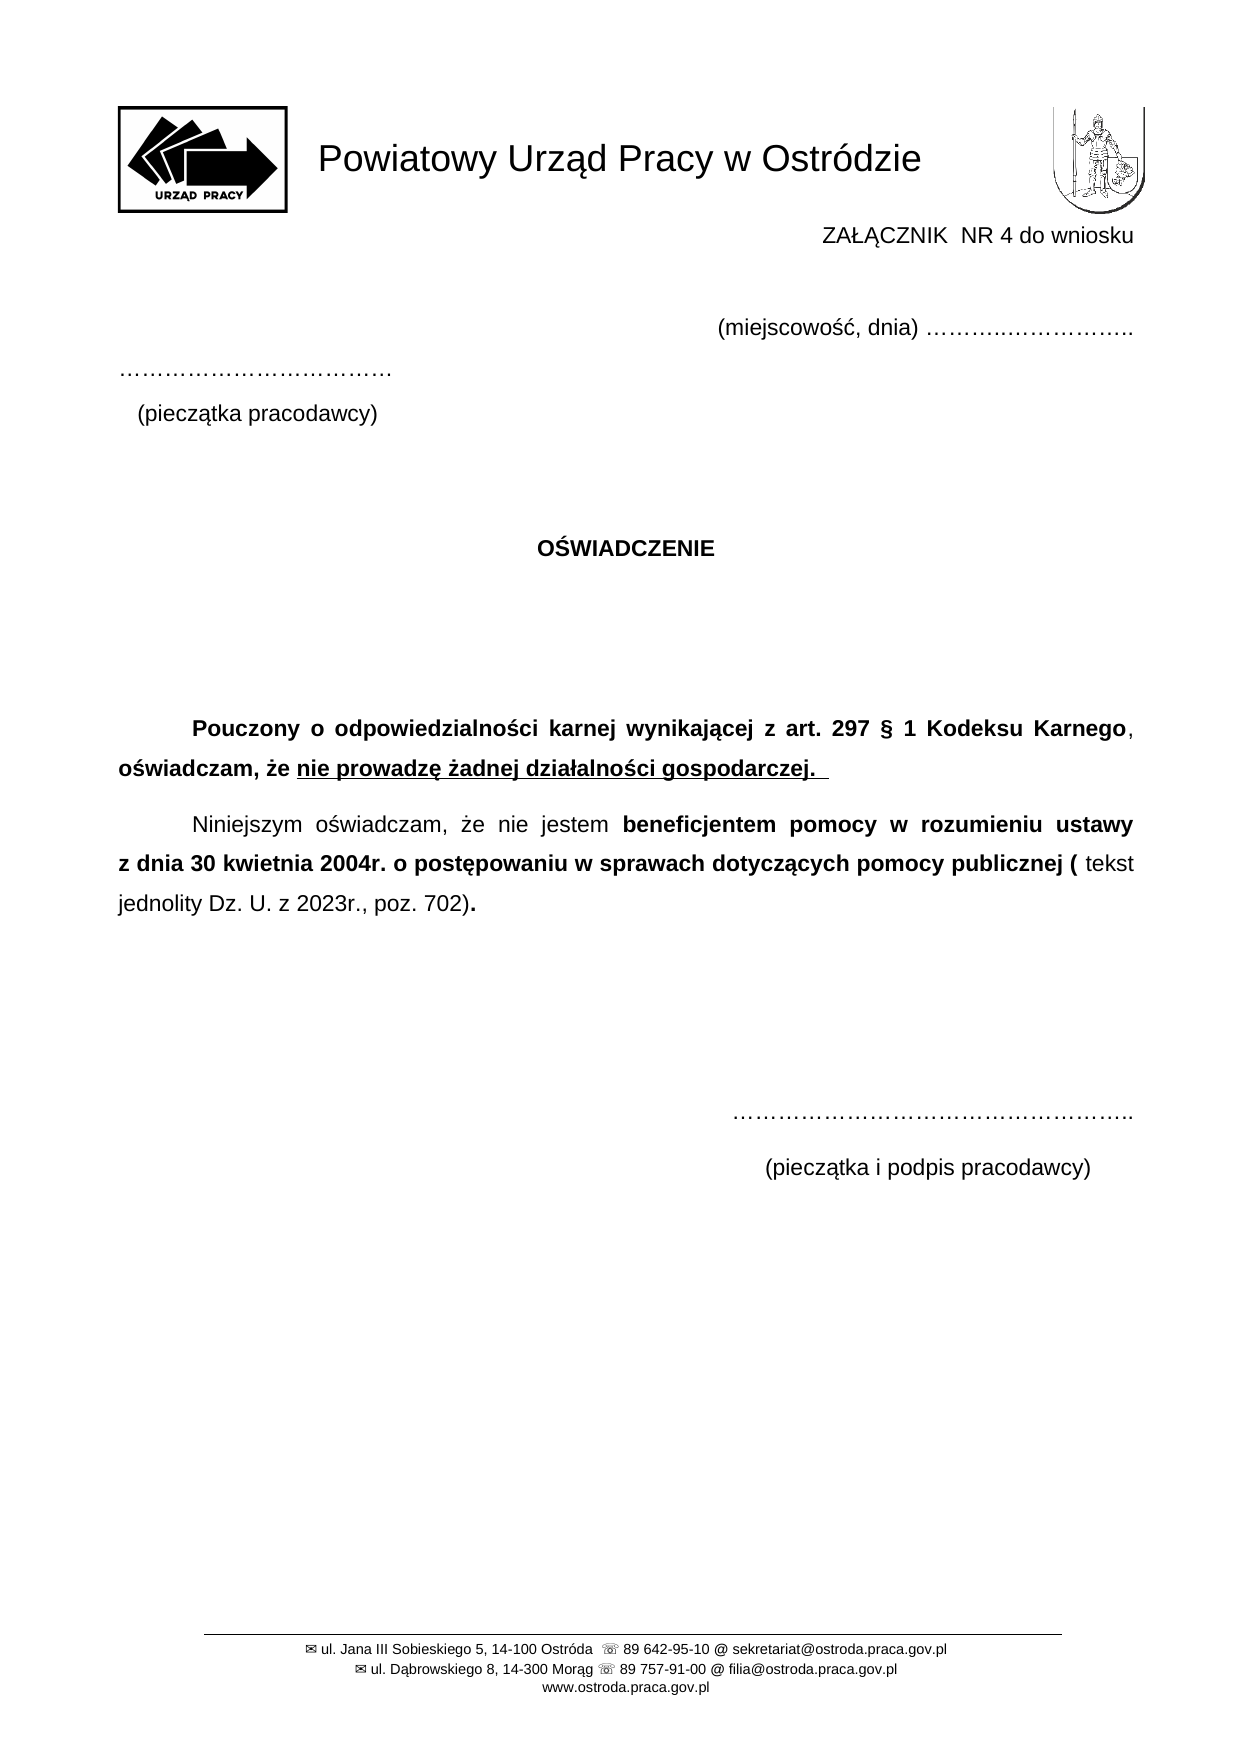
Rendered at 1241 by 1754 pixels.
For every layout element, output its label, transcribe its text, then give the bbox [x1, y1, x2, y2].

text (pieczątka pracodawcy) [118, 399, 1134, 426]
text ……………………………… [118, 354, 1134, 381]
text ZAŁĄCZNIK NR 4 do wniosku [118, 222, 1134, 248]
text (pieczątka i podpis pracodawcy) [118, 1154, 1134, 1180]
text Pouczony o odpowiedzialności karnej wynikającej z art. 297 § 1 Kodeksu Karnego, oświadczam, że nie prowadzę żadnej działalności gospodarczej. [118, 715, 1134, 781]
picture [117, 106, 288, 213]
text (miejscowość, dnia) ………..…………….. [118, 313, 1134, 340]
text OŚWIADCZENIE [118, 535, 1134, 561]
text …………………………………………….. [118, 1098, 1134, 1124]
picture [1053, 107, 1145, 214]
text Niniejszym oświadczam, że nie jestem beneficjentem pomocy w rozumieniu ustawy z dnia 30 kwietnia 2004r. o postępowaniu w sprawach dotyczących pomocy publicznej ( tekst jednolity Dz. U. z 2023r., poz. 702). [118, 811, 1134, 916]
